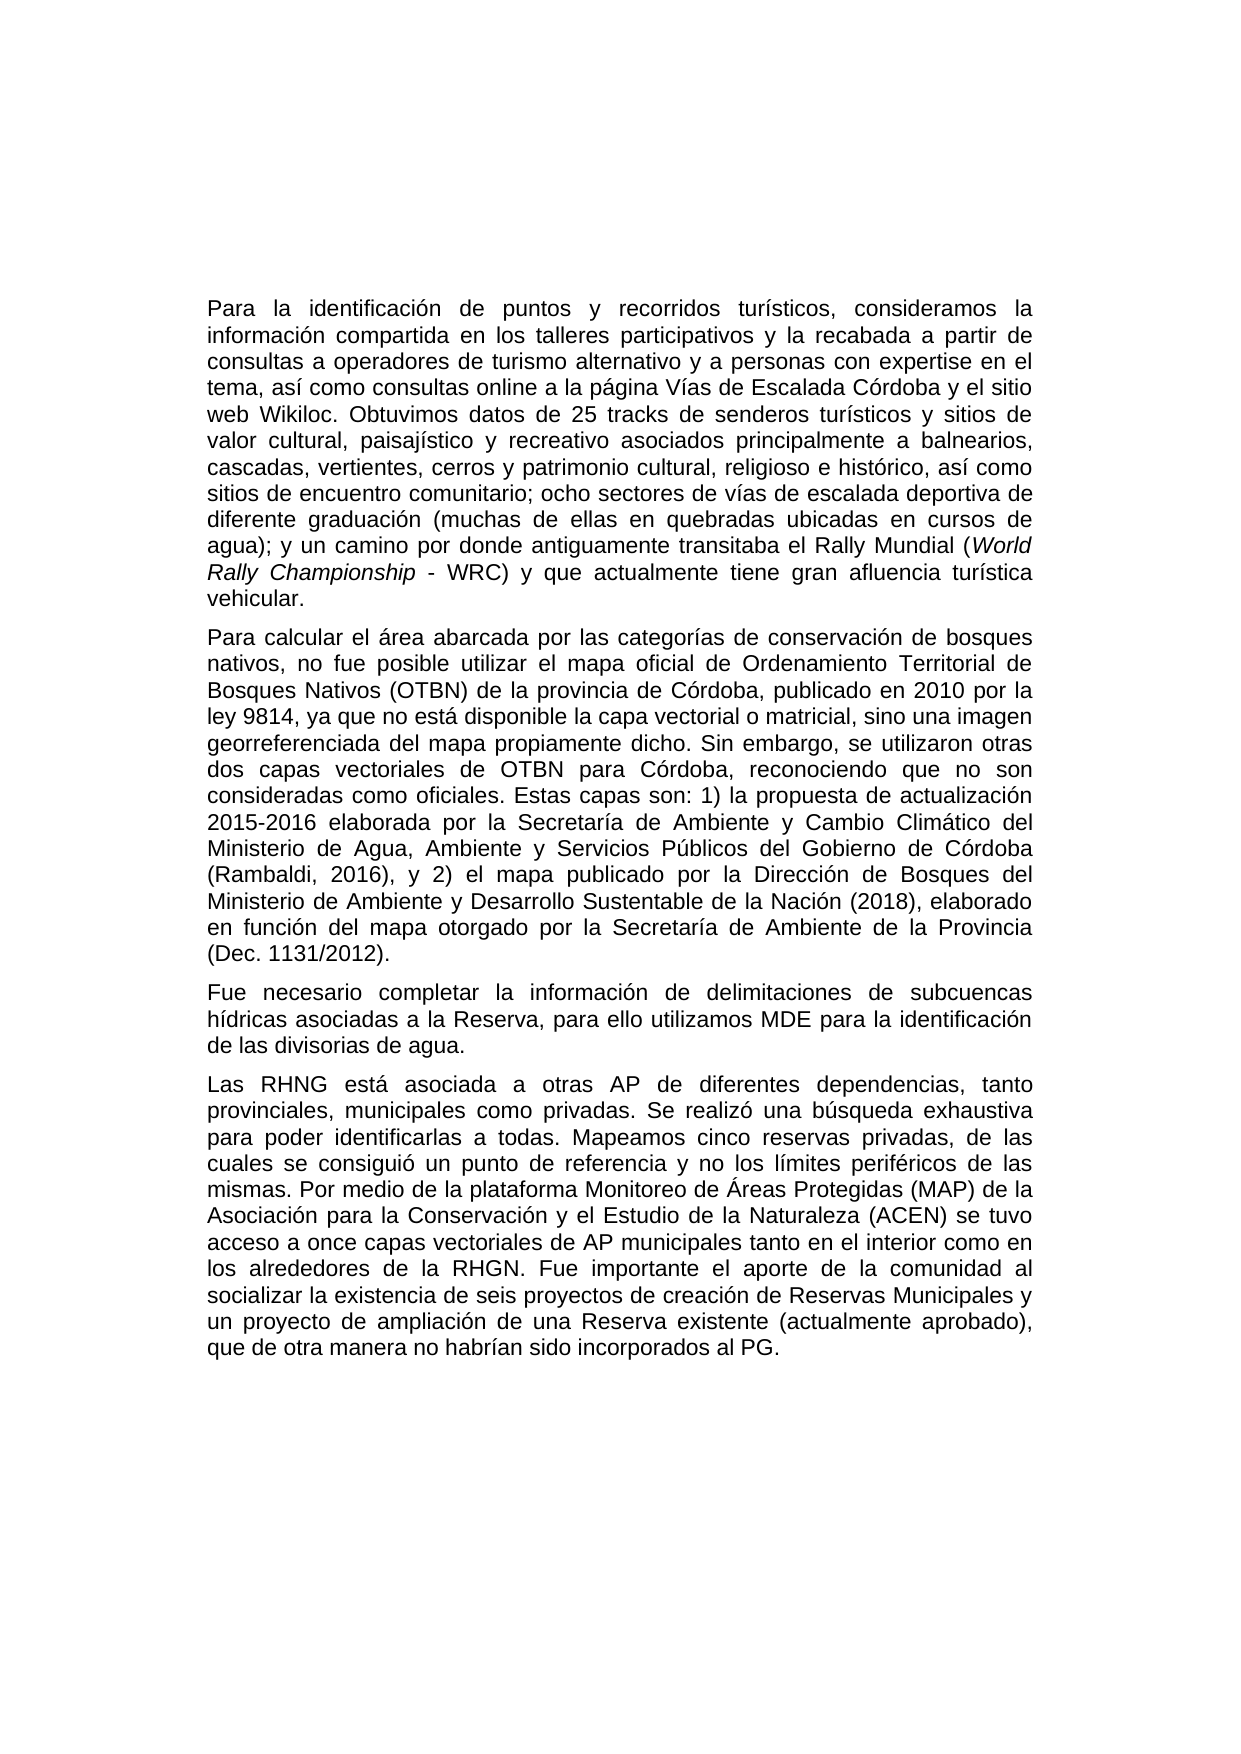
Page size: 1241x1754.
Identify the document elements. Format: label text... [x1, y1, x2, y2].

text Fue necesario completar la información de delimitaciones de subcuencas hídricas asociadas a la Reserva, para ello utilizamos MDE para la identificación de las divisorias de agua. [207, 979, 1033, 1058]
text Para calcular el área abarcada por las categorías de conservación de bosques nativos, no fue posible utilizar el mapa oficial de Ordenamiento Territorial de Bosques Nativos (OTBN) de la provincia de Córdoba, publicado en 2010 por la ley 9814, ya que no está disponible la capa vectorial o matricial, sino una imagen georreferenciada del mapa propiamente dicho. Sin embargo, se utilizaron otras dos capas vectoriales de OTBN para Córdoba, reconociendo que no son consideradas como oficiales. Estas capas son: 1) la propuesta de actualización 2015-2016 elaborada por la Secretaría de Ambiente y Cambio Climático del Ministerio de Agua, Ambiente y Servicios Públicos del Gobierno de Córdoba (Rambaldi, 2016), y 2) el mapa publicado por la Dirección de Bosques del Ministerio de Ambiente y Desarrollo Sustentable de la Nación (2018), elaborado en función del mapa otorgado por la Secretaría de Ambiente de la Provincia (Dec. 1131/2012). [207, 624, 1033, 967]
text Las RHNG está asociada a otras AP de diferentes dependencias, tanto provinciales, municipales como privadas. Se realizó una búsqueda exhaustiva para poder identificarlas a todas. Mapeamos cinco reservas privadas, de las cuales se consiguió un punto de referencia y no los límites periféricos de las mismas. Por medio de la plataforma Monitoreo de Áreas Protegidas (MAP) de la Asociación para la Conservación y el Estudio de la Naturaleza (ACEN) se tuvo acceso a once capas vectoriales de AP municipales tanto en el interior como en los alrededores de la RHGN. Fue importante el aporte de la comunidad al socializar la existencia de seis proyectos de creación de Reservas Municipales y un proyecto de ampliación de una Reserva existente (actualmente aprobado), que de otra manera no habrían sido incorporados al PG. [207, 1071, 1033, 1361]
text Para la identificación de puntos y recorridos turísticos, consideramos la información compartida en los talleres participativos y la recabada a partir de consultas a operadores de turismo alternativo y a personas con expertise en el tema, así como consultas online a la página Vías de Escalada Córdoba y el sitio web Wikiloc. Obtuvimos datos de 25 tracks de senderos turísticos y sitios de valor cultural, paisajístico y recreativo asociados principalmente a balnearios, cascadas, vertientes, cerros y patrimonio cultural, religioso e histórico, así como sitios de encuentro comunitario; ocho sectores de vías de escalada deportiva de diferente graduación (muchas de ellas en quebradas ubicadas en cursos de agua); y un camino por donde antiguamente transitaba el Rally Mundial (World Rally Championship - WRC) y que actualmente tiene gran afluencia turística vehicular. [207, 295, 1033, 612]
